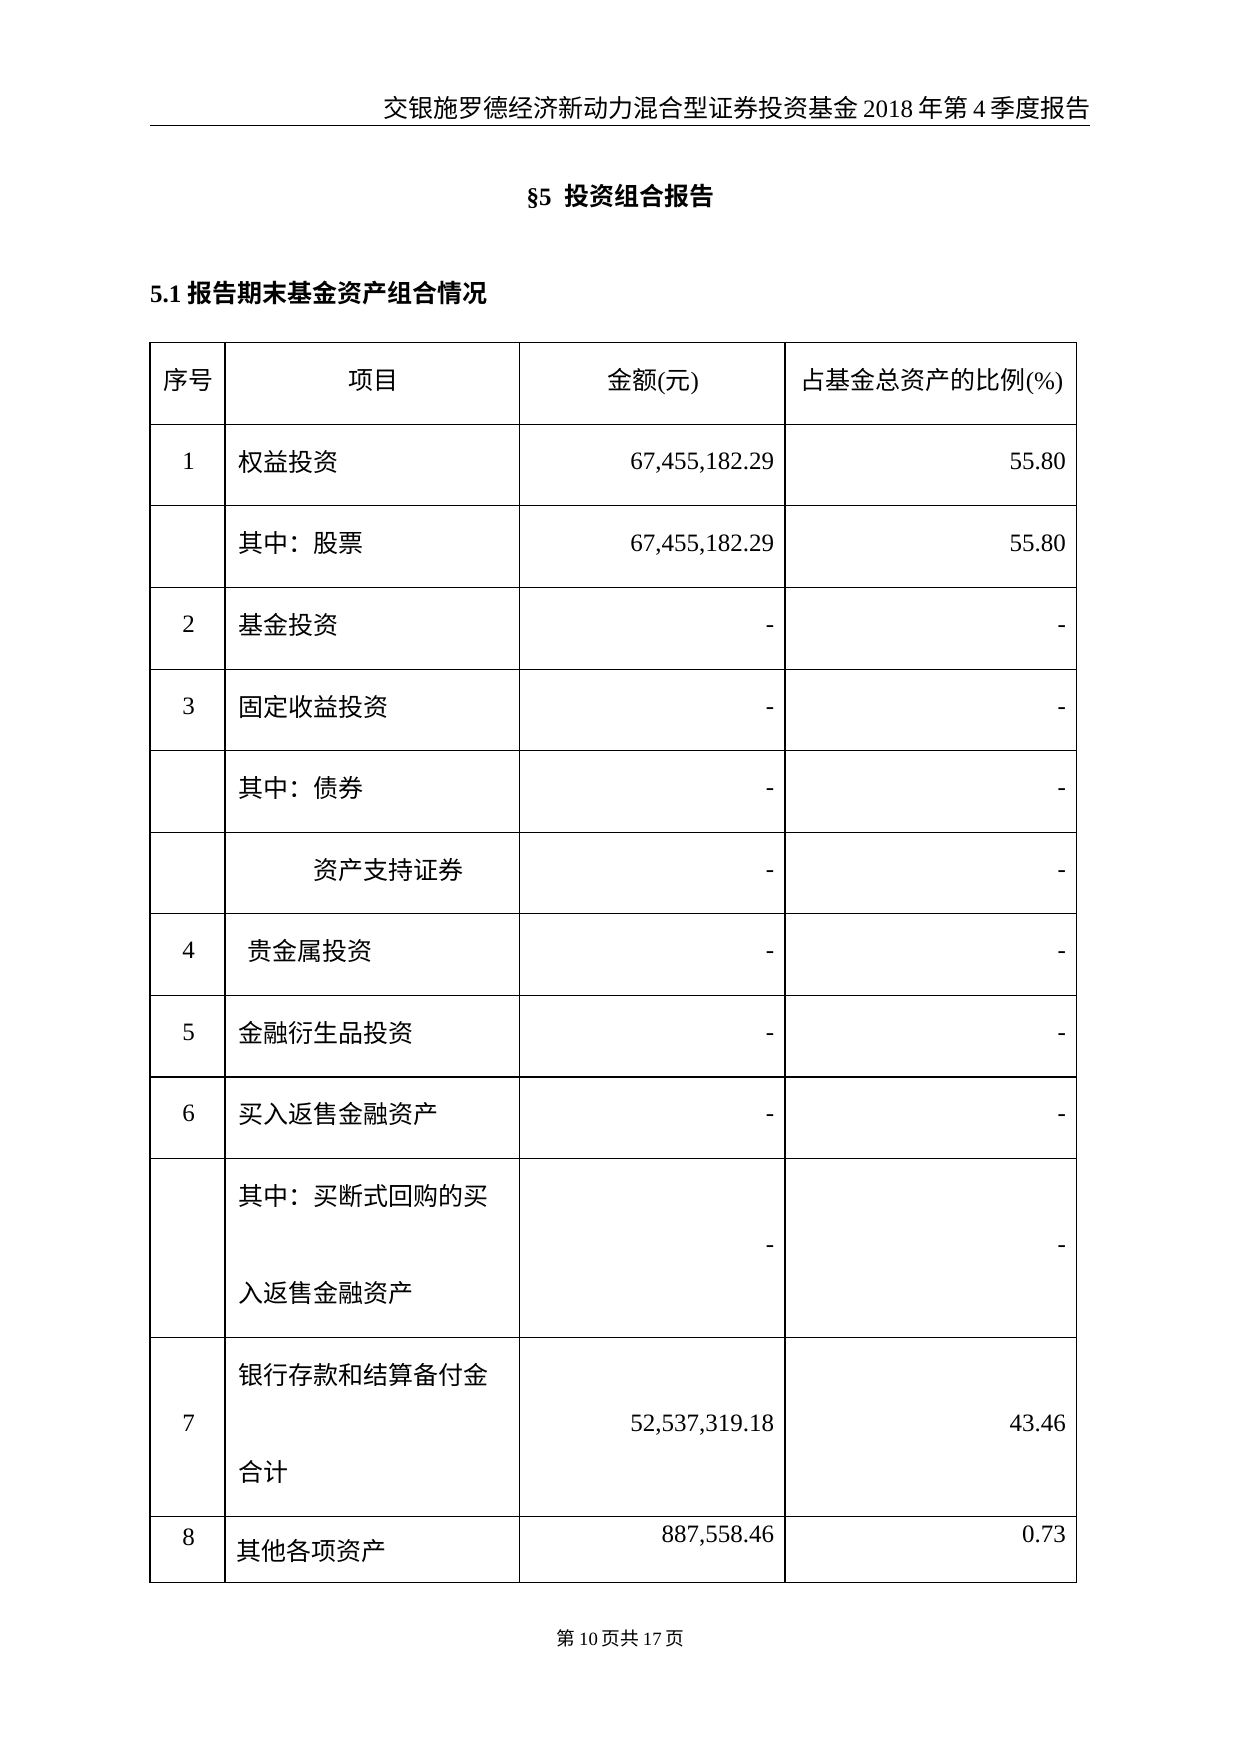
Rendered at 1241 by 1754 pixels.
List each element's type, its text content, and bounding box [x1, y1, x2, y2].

table_cell 7 [151, 1338, 224, 1516]
table_cell 银行存款和结算备付金合计 [226, 1338, 519, 1516]
table_cell 67,455,182.29 [520, 506, 784, 587]
table_cell 4 [151, 914, 224, 995]
table_cell - [786, 914, 1076, 995]
table_cell - [786, 588, 1076, 668]
table_cell - [520, 996, 784, 1076]
table_cell 3 [151, 670, 224, 750]
table_cell 1 [151, 425, 224, 505]
table_cell 43.46 [786, 1338, 1076, 1516]
table_cell 887,558.46 [520, 1517, 784, 1582]
table_cell 金融衍生品投资 [226, 996, 519, 1076]
table_cell 67,455,182.29 [520, 425, 784, 505]
table_cell 资产支持证券 [226, 833, 519, 913]
table_cell 0.73 [786, 1517, 1076, 1582]
table_cell - [520, 588, 784, 668]
text 5.1 报告期末基金资产组合情况 [150, 259, 1090, 324]
table_cell - [786, 670, 1076, 750]
table_cell 权益投资 [226, 425, 519, 505]
table_cell - [520, 1159, 784, 1337]
table_cell [151, 1159, 224, 1337]
subtitle §5 投资组合报告 [150, 162, 1090, 227]
table_cell 买入返售金融资产 [226, 1078, 519, 1158]
table_cell 2 [151, 588, 224, 668]
table_cell - [786, 996, 1076, 1076]
table_cell 固定收益投资 [226, 670, 519, 750]
table_cell [151, 833, 224, 913]
table_cell 8 [151, 1517, 224, 1582]
table_cell 52,537,319.18 [520, 1338, 784, 1516]
table_cell - [786, 1078, 1076, 1158]
table_cell 基金投资 [226, 588, 519, 668]
table_cell - [520, 1078, 784, 1158]
table_cell [151, 751, 224, 832]
table_cell 55.80 [786, 506, 1076, 587]
table_cell 贵金属投资 [226, 914, 519, 995]
table_header 金额(元) [520, 343, 784, 424]
table_cell - [786, 833, 1076, 913]
table_cell 其中：买断式回购的买入返售金融资产 [226, 1159, 519, 1337]
table_cell 55.80 [786, 425, 1076, 505]
table_cell 其中：股票 [226, 506, 519, 587]
table_header 序号 [151, 343, 224, 424]
table_cell 其他各项资产 [226, 1517, 519, 1582]
table_cell 其中：债券 [226, 751, 519, 832]
table_cell - [520, 751, 784, 832]
table_cell - [520, 670, 784, 750]
table_cell 5 [151, 996, 224, 1076]
table_cell [151, 506, 224, 587]
table_cell - [520, 833, 784, 913]
table_cell - [786, 1159, 1076, 1337]
table_header 项目 [226, 343, 519, 424]
table_cell - [520, 914, 784, 995]
table_cell - [786, 751, 1076, 832]
table_header 占基金总资产的比例(%) [786, 343, 1076, 424]
table_cell 6 [151, 1078, 224, 1158]
